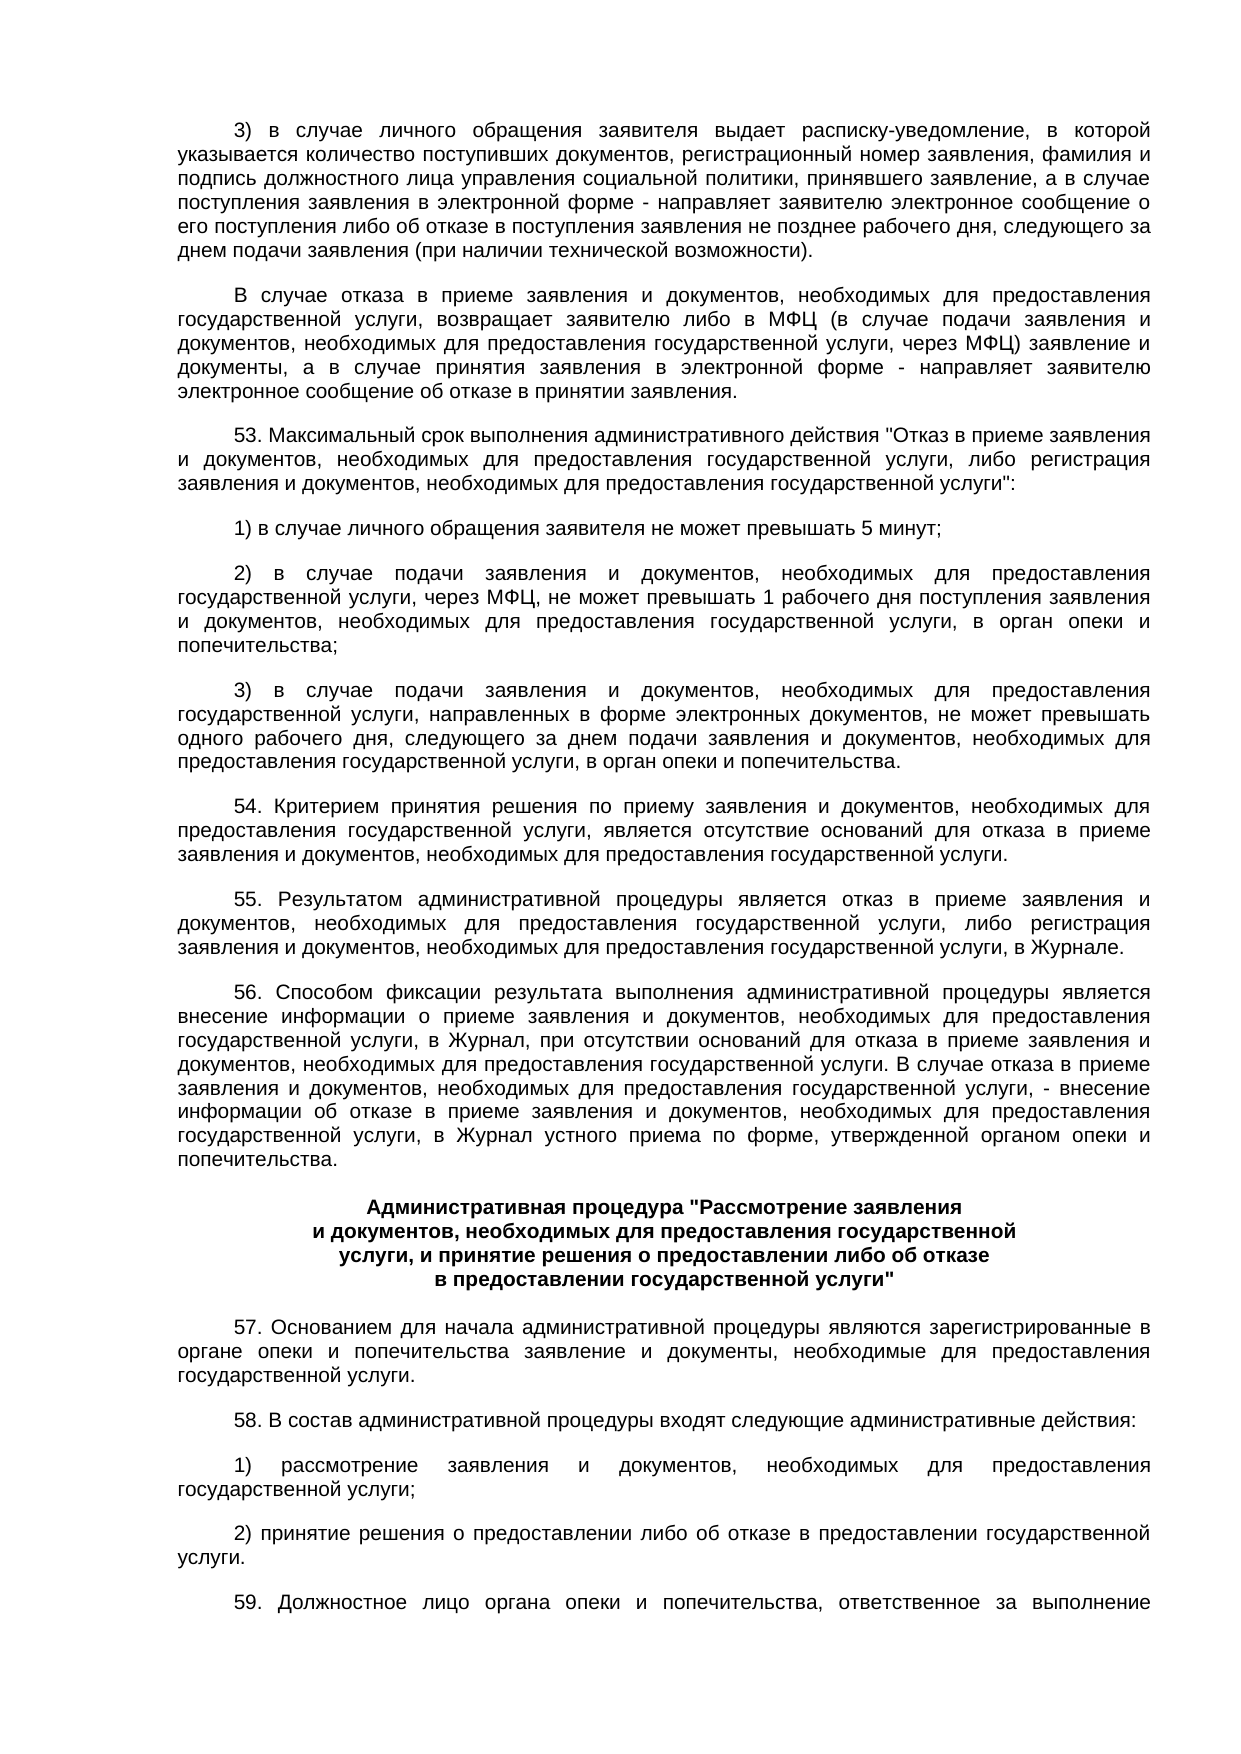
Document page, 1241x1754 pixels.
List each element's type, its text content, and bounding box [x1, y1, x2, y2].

text 1) рассмотрение заявления и документов, необходимых для предоставления государственной услуги; [177, 1452, 1152, 1500]
title услуги, и принятие решения о предоставлении либо об отказе [177, 1243, 1152, 1267]
title в предоставлении государственной услуги" [177, 1267, 1152, 1291]
title и документов, необходимых для предоставления государственной [177, 1219, 1152, 1243]
text 57. Основанием для начала административной процедуры являются зарегистрированные в органе опеки и попечительства заявление и документы, необходимые для предоставления государственной услуги. [177, 1315, 1152, 1387]
text 3) в случае подачи заявления и документов, необходимых для предоставления государственной услуги, направленных в форме электронных документов, не может превышать одного рабочего дня, следующего за днем подачи заявления и документов, необходимых для предоставления государственной услуги, в орган опеки и попечительства. [177, 677, 1152, 773]
text 55. Результатом административной процедуры является отказ в приеме заявления и документов, необходимых для предоставления государственной услуги, либо регистрация заявления и документов, необходимых для предоставления государственной услуги, в Журнале. [177, 887, 1152, 959]
text 56. Способом фиксации результата выполнения административной процедуры является внесение информации о приеме заявления и документов, необходимых для предоставления государственной услуги, в Журнал, при отсутствии оснований для отказа в приеме заявления и документов, необходимых для предоставления государственной услуги. В случае отказа в приеме заявления и документов, необходимых для предоставления государственной услуги, - внесение информации об отказе в приеме заявления и документов, необходимых для предоставления государственной услуги, в Журнал устного приема по форме, утвержденной органом опеки и попечительства. [177, 979, 1152, 1171]
title Административная процедура "Рассмотрение заявления [177, 1195, 1152, 1219]
text 2) принятие решения о предоставлении либо об отказе в предоставлении государственной услуги. [177, 1521, 1152, 1569]
text 53. Максимальный срок выполнения административного действия "Отказ в приеме заявления и документов, необходимых для предоставления государственной услуги, либо регистрация заявления и документов, необходимых для предоставления государственной услуги": [177, 423, 1152, 495]
text 1) в случае личного обращения заявителя не может превышать 5 минут; [177, 516, 1152, 540]
text 58. В состав административной процедуры входят следующие административные действия: [177, 1408, 1152, 1432]
text 3) в случае личного обращения заявителя выдает расписку-уведомление, в которой указывается количество поступивших документов, регистрационный номер заявления, фамилия и подпись должностного лица управления социальной политики, принявшего заявление, а в случае поступления заявления в электронной форме - направляет заявителю электронное сообщение о его поступления либо об отказе в поступления заявления не позднее рабочего дня, следующего за днем подачи заявления (при наличии технической возможности). [177, 118, 1152, 262]
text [177, 1590, 1152, 1614]
text 2) в случае подачи заявления и документов, необходимых для предоставления государственной услуги, через МФЦ, не может превышать 1 рабочего дня поступления заявления и документов, необходимых для предоставления государственной услуги, в орган опеки и попечительства; [177, 561, 1152, 657]
text 54. Критерием принятия решения по приему заявления и документов, необходимых для предоставления государственной услуги, является отсутствие оснований для отказа в приеме заявления и документов, необходимых для предоставления государственной услуги. [177, 794, 1152, 866]
text В случае отказа в приеме заявления и документов, необходимых для предоставления государственной услуги, возвращает заявителю либо в МФЦ (в случае подачи заявления и документов, необходимых для предоставления государственной услуги, через МФЦ) заявление и документы, а в случае принятия заявления в электронной форме - направляет заявителю электронное сообщение об отказе в принятии заявления. [177, 283, 1152, 402]
